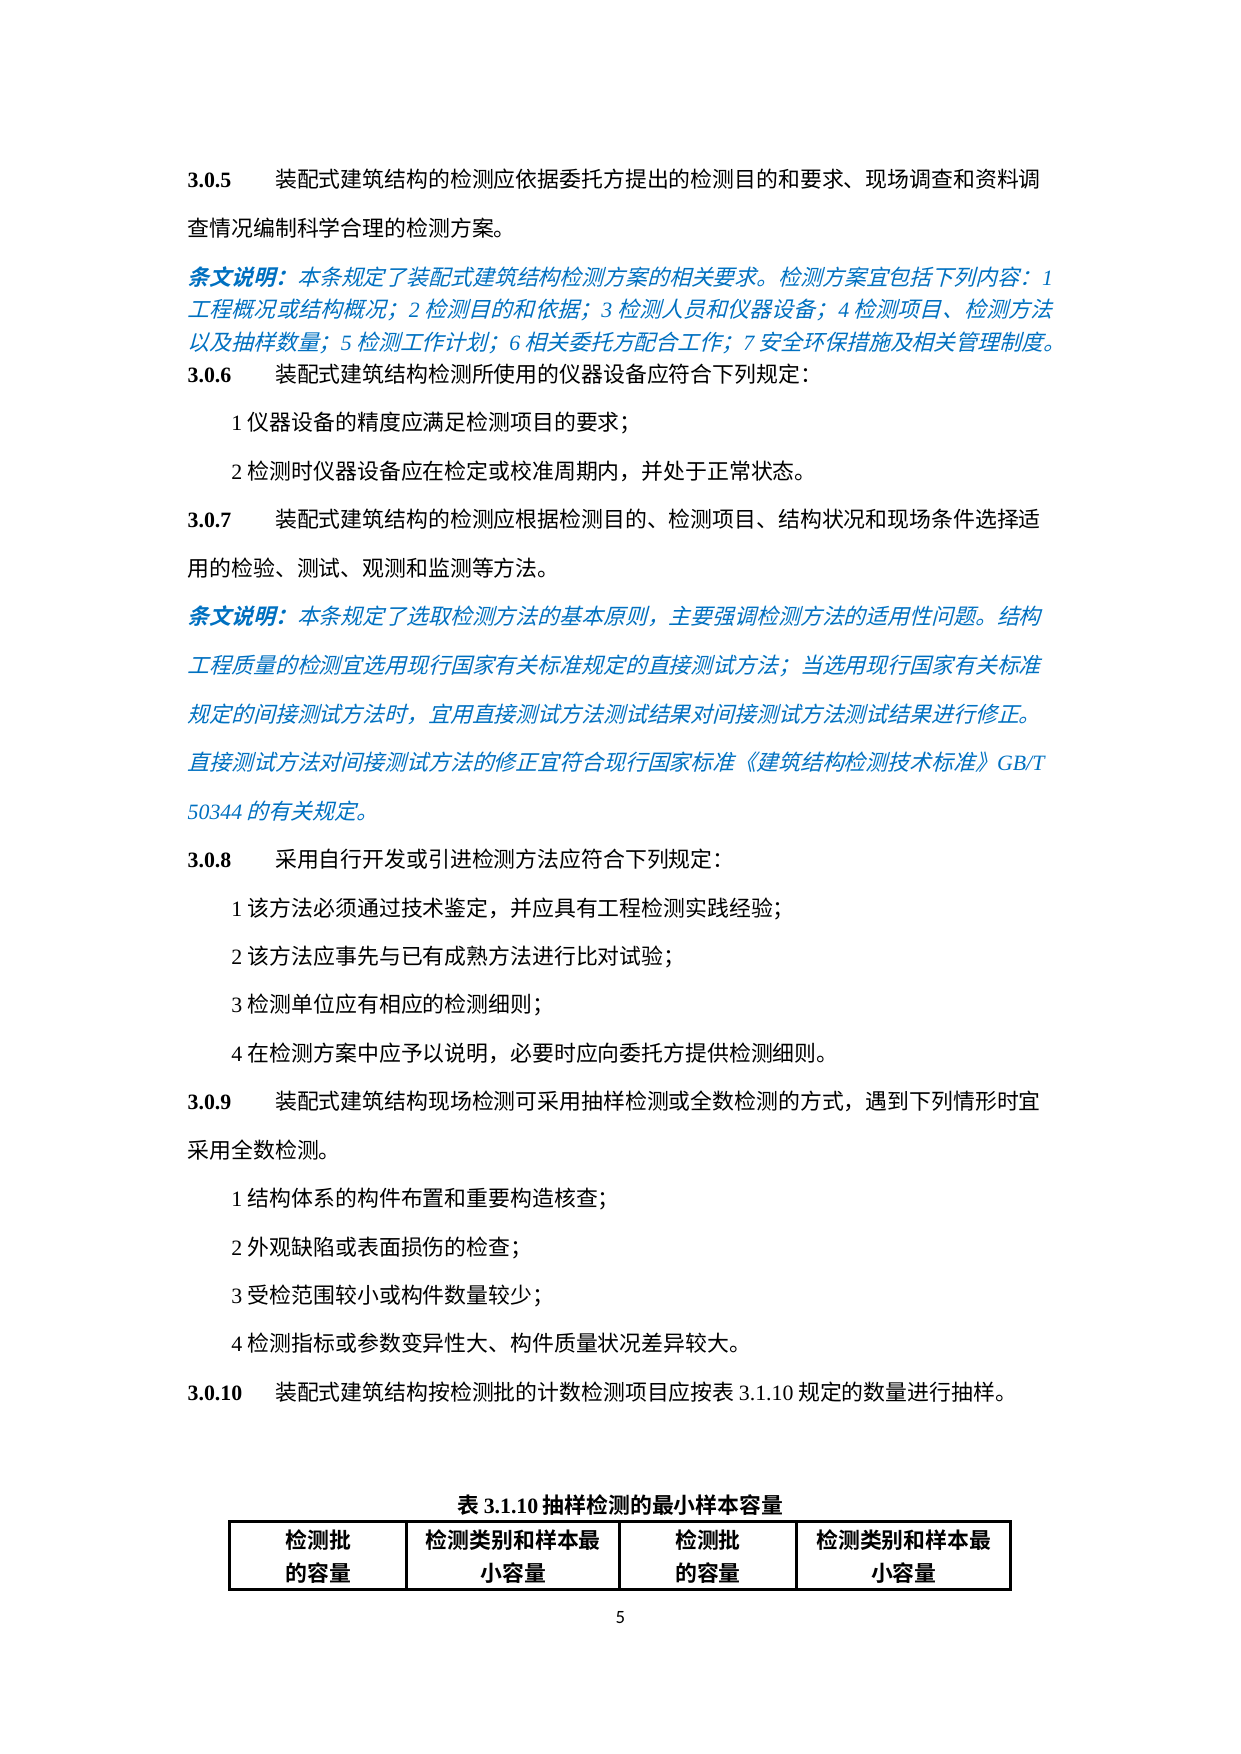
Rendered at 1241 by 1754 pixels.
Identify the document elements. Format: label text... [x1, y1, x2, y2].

text 2 外观缺陷或表面损伤的检查； [187, 1229, 1053, 1262]
list 装配式建筑结构的检测应根据检测目的、检测项目、结构状况和现场条件选择适用的检验、测试、观测和监测等方法。 [187, 502, 1053, 583]
text 2 该方法应事先与已有成熟方法进行比对试验； [187, 939, 1053, 971]
list 装配式建筑结构现场检测可采用抽样检测或全数检测的方式，遇到下列情形时宜采用全数检测。 [187, 1084, 1053, 1165]
list 装配式建筑结构的检测应依据委托方提出的检测目的和要求、现场调查和资料调查情况编制科学合理的检测方案。 [187, 162, 1053, 243]
text 1 该方法必须通过技术鉴定，并应具有工程检测实践经验； [187, 890, 1053, 923]
text 表3.1.10抽样检测的最小样本容量 [187, 1487, 1053, 1520]
text 3 检测单位应有相应的检测细则； [187, 987, 1053, 1019]
list 装配式建筑结构检测所使用的仪器设备应符合下列规定： [187, 357, 1053, 389]
text 1 结构体系的构件布置和重要构造核查； [187, 1181, 1053, 1213]
text 1 仪器设备的精度应满足检测项目的要求； [187, 405, 1053, 437]
text 条文说明：本条规定了装配式建筑结构检测方案的相关要求。检测方案宜包括下列内容：1工程概况或结构概况；2检测目的和依据；3检测人员和仪器设备；4检测项目、检测方法以及抽样数量；5检测工作计划；6相关委托方配合工作；7安全环保措施及相关管理制度。 [187, 259, 1053, 357]
table_header 检测类别和样本最小容量 [798, 1523, 1009, 1588]
text 4 检测指标或参数变异性大、构件质量状况差异较大。 [187, 1326, 1053, 1358]
table_header 检测批 的容量 [231, 1523, 405, 1588]
text 2 检测时仪器设备应在检定或校准周期内，并处于正常状态。 [187, 453, 1053, 486]
table_header 检测类别和样本最小容量 [408, 1523, 618, 1588]
table_header 检测批 的容量 [621, 1523, 795, 1588]
list 采用自行开发或引进检测方法应符合下列规定： [187, 842, 1053, 874]
text 4 在检测方案中应予以说明，必要时应向委托方提供检测细则。 [187, 1035, 1053, 1068]
text 条文说明：本条规定了选取检测方法的基本原则，主要强调检测方法的适用性问题。结构工程质量的检测宜选用现行国家有关标准规定的直接测试方法；当选用现行国家有关标准规定的间接测试方法时，宜用直接测试方法测试结果对间接测试方法测试结果进行修正。直接测试方法对间接测试方法的修正宜符合现行国家标准《建筑结构检测技术标准》GB/T 50344的有关规定。 [187, 599, 1053, 826]
text 3 受检范围较小或构件数量较少； [187, 1277, 1053, 1310]
list 装配式建筑结构按检测批的计数检测项目应按表3.1.10规定的数量进行抽样。 [187, 1374, 1053, 1407]
